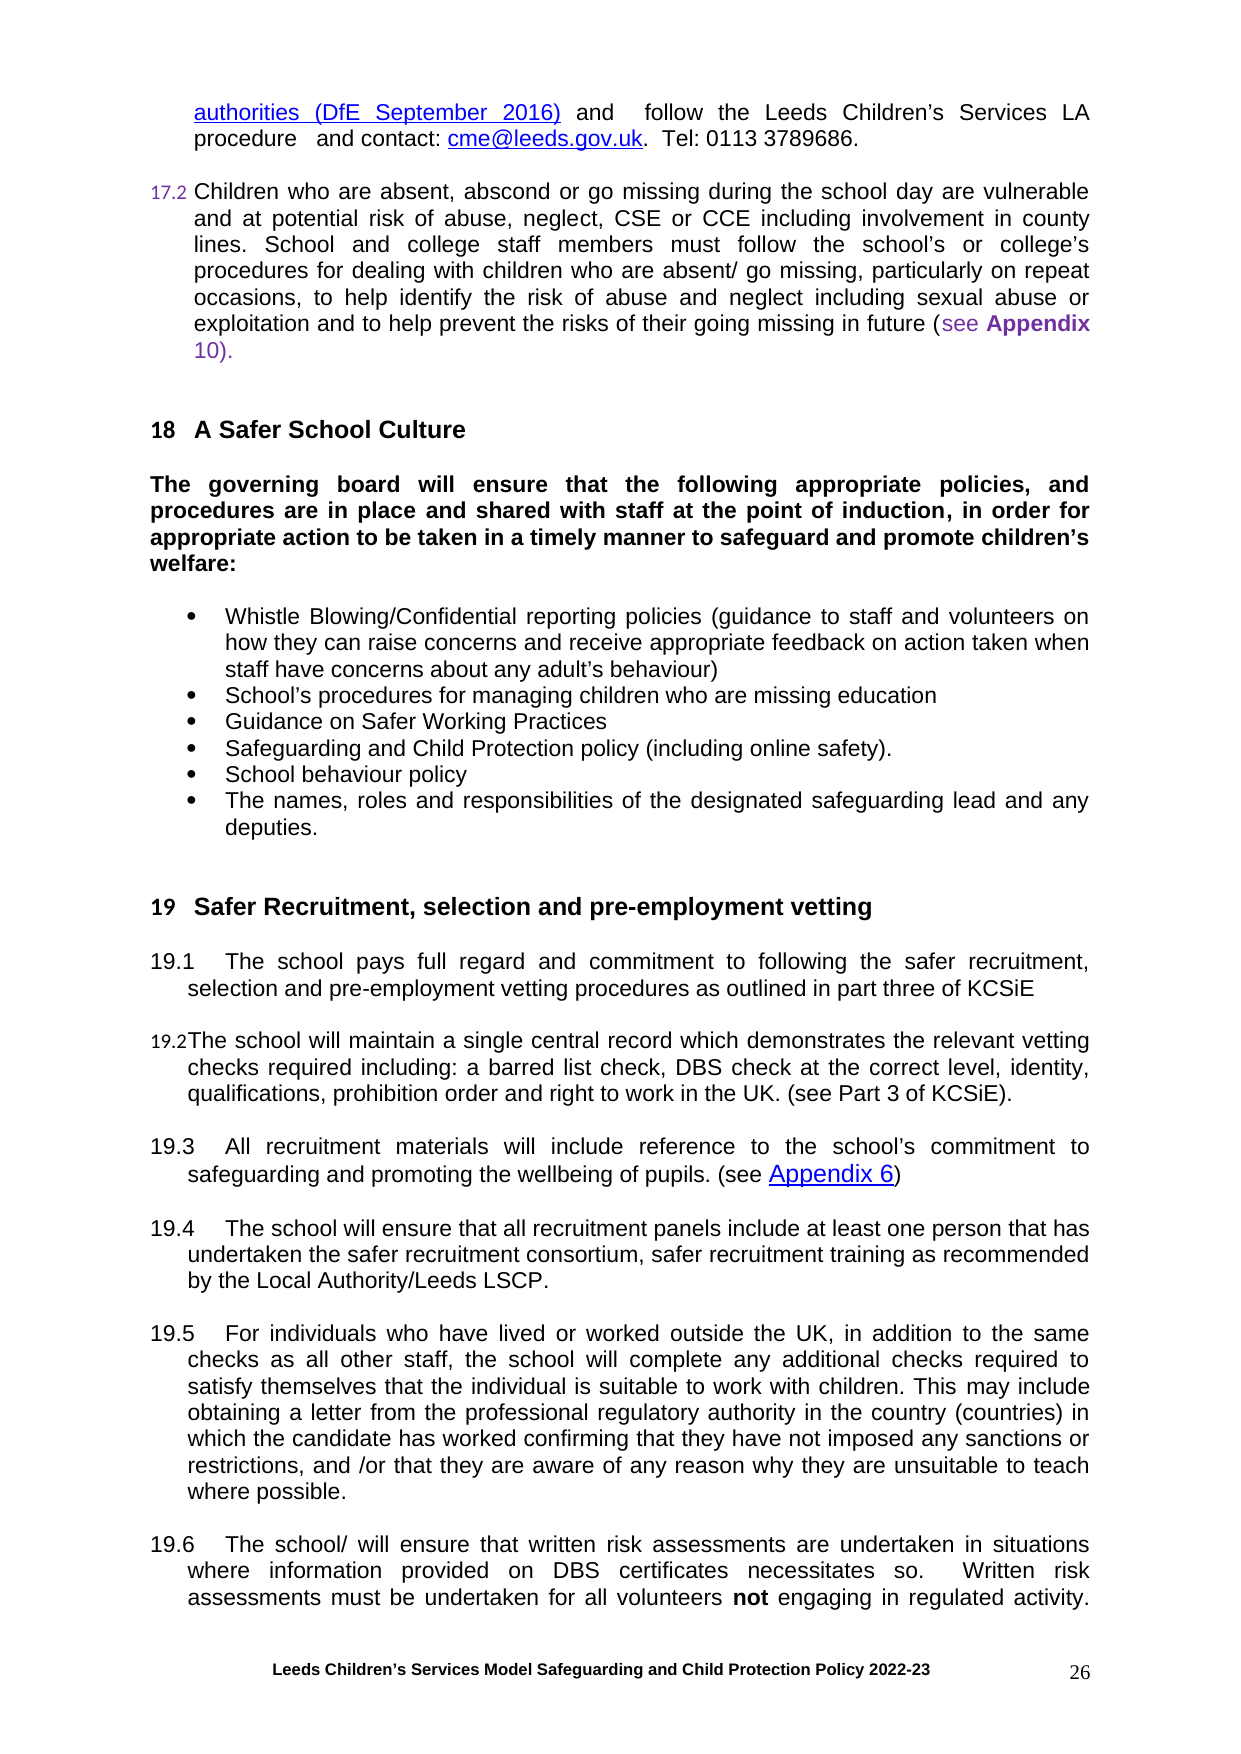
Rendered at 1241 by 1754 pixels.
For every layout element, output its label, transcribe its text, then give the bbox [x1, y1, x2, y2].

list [150, 1531, 1090, 1610]
list The names, roles and responsibilities of the designated safeguarding lead and any deputies. [187, 787, 1090, 840]
list Children who are absent, abscond or go missing during the school day are vulnerable and at potential risk of abuse, neglect, CSE or CCE including involvement in county lines. School and college staff members must follow the school’s or college’s procedures for dealing with children who are absent/ go missing, particularly on repeat occasions, to help identify the risk of abuse and neglect including sexual abuse or exploitation and to help prevent the risks of their going missing in future (see Appendix 10). [150, 178, 1090, 363]
list School’s procedures for managing children who are missing education [187, 682, 1090, 708]
list Safeguarding and Child Protection policy (including online safety). [187, 735, 1090, 761]
list Whistle Blowing/Confidential reporting policies (guidance to staff and volunteers on how they can raise concerns and receive appropriate feedback on action taken when staff have concerns about any adult’s behaviour) [187, 603, 1090, 682]
list Guidance on Safer Working Practices [187, 708, 1090, 735]
list The school pays full regard and commitment to following the safer recruitment, selection and pre-employment vetting procedures as outlined in part three of KCSiE [150, 948, 1090, 1001]
list For individuals who have lived or worked outside the UK, in addition to the same checks as all other staff, the school will complete any additional checks required to satisfy themselves that the individual is suitable to work with children. This may include obtaining a letter from the professional regulatory authority in the country (countries) in which the candidate has worked confirming that they have not imposed any sanctions or restrictions, and /or that they are aware of any reason why they are unsuitable to teach where possible. [150, 1320, 1090, 1504]
text The governing board will ensure that the following appropriate policies, and procedures are in place and shared with staff at the point of induction, in order for appropriate action to be taken in a timely manner to safeguard and promote children’s welfare: [150, 471, 1090, 577]
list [150, 99, 1090, 152]
subtitle Safer Recruitment, selection and pre-employment vetting [150, 891, 1090, 922]
list The school will ensure that all recruitment panels include at least one person that has undertaken the safer recruitment consortium, safer recruitment training as recommended by the Local Authority/Leeds LSCP. [150, 1214, 1090, 1294]
list All recruitment materials will include reference to the school’s commitment to safeguarding and promoting the wellbeing of pupils. (see Appendix 6) [150, 1133, 1090, 1188]
list School behaviour policy [187, 761, 1090, 787]
list The school will maintain a single central record which demonstrates the relevant vetting checks required including: a barred list check, DBS check at the correct level, identity, qualifications, prohibition order and right to work in the UK. (see Part 3 of KCSiE). [150, 1027, 1090, 1107]
subtitle A Safer School Culture [150, 414, 1090, 445]
